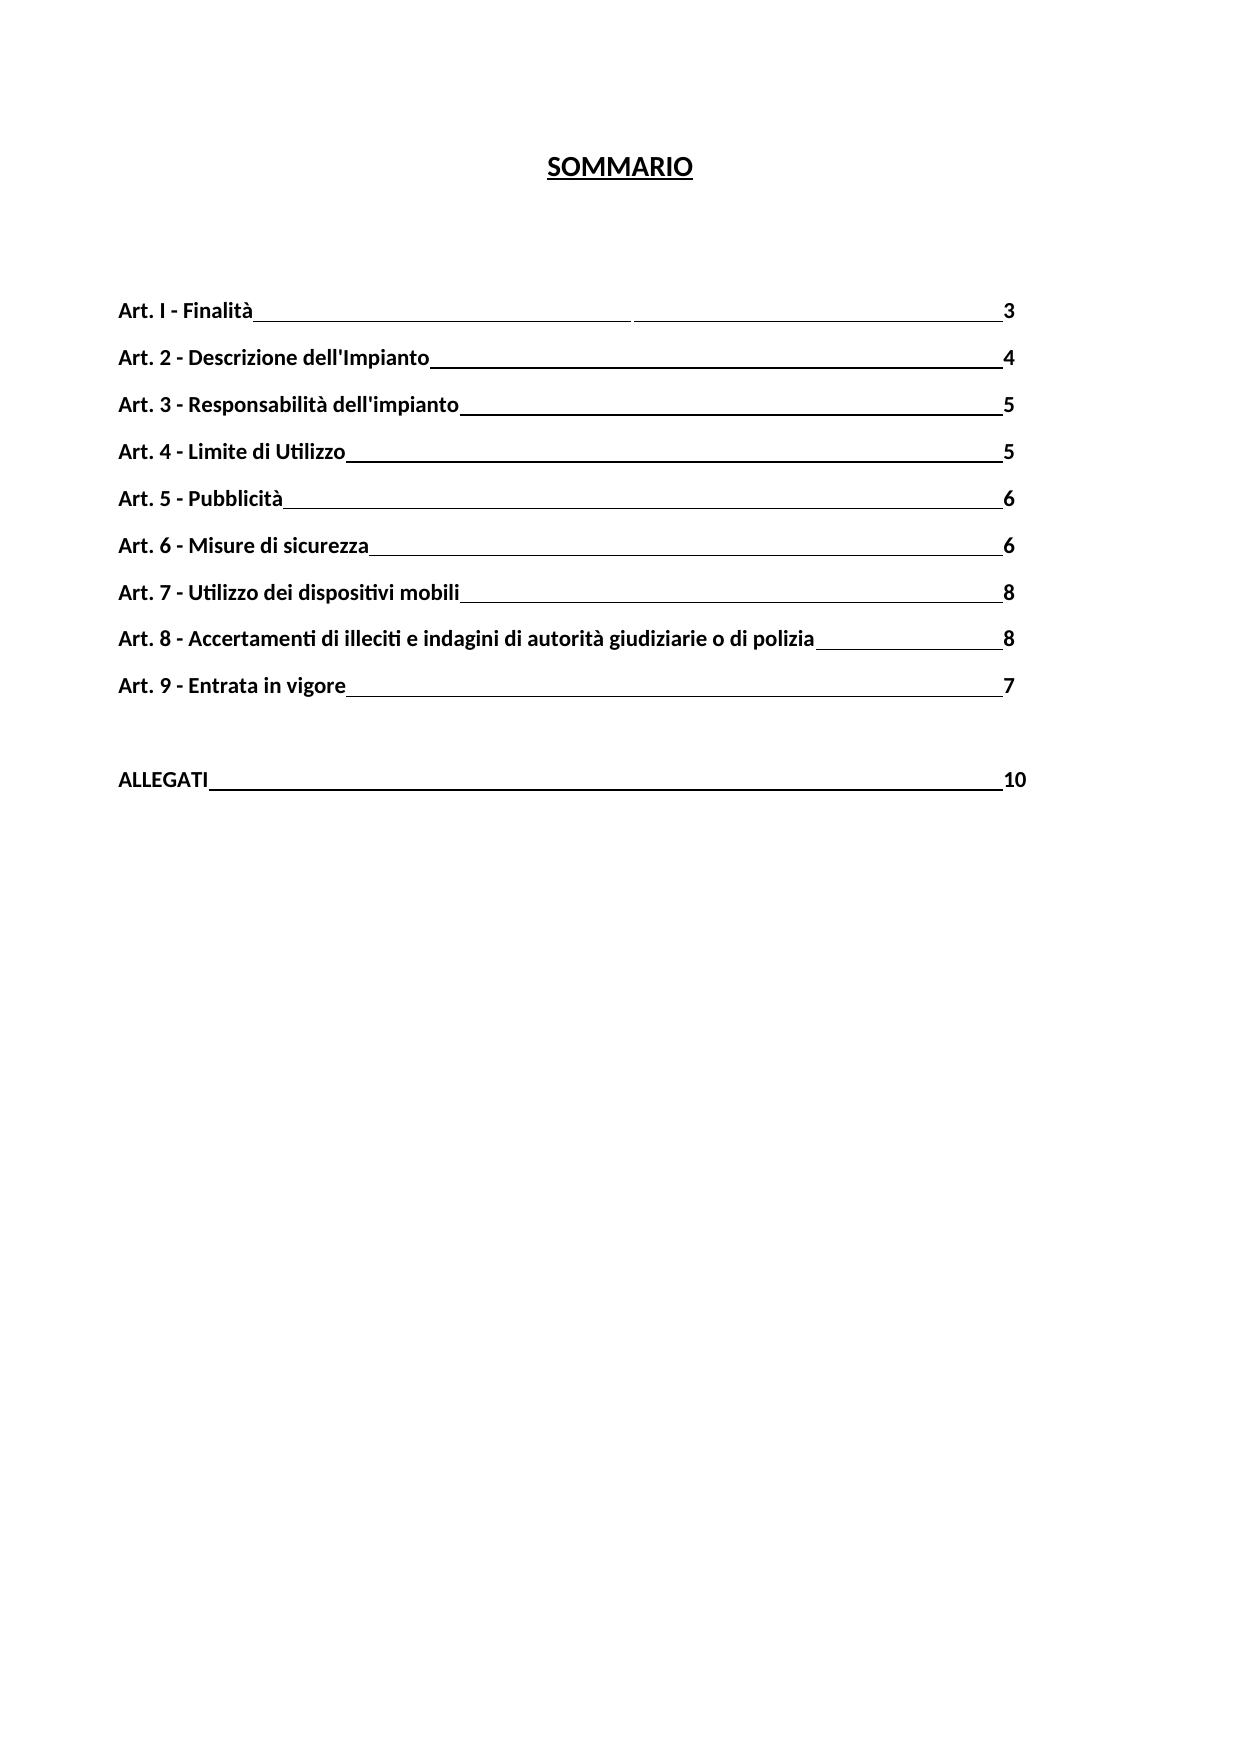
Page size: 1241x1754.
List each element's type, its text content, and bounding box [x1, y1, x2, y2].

text Art. 5 - Pubblicità 6 [118, 484, 1122, 512]
text Art. 7 - Utilizzo dei dispositivi mobili 8 [118, 578, 1122, 606]
text Art. I - Finalità 3 [118, 296, 1122, 324]
text ALLEGATI 10 [118, 765, 1122, 793]
text SOMMARIO [118, 148, 1122, 183]
text Art. 4 - Limite di Utilizzo 5 [118, 437, 1122, 465]
text Art. 9 - Entrata in vigore 7 [118, 671, 1122, 699]
text Art. 6 - Misure di sicurezza 6 [118, 531, 1122, 559]
text Art. 3 - Responsabilità dell'impianto 5 [118, 390, 1122, 418]
text Art. 2 - Descrizione dell'Impianto 4 [118, 343, 1122, 371]
text Art. 8 - Accertamenti di illeciti e indagini di autorità giudiziarie o di polizia 8 [118, 624, 1122, 653]
